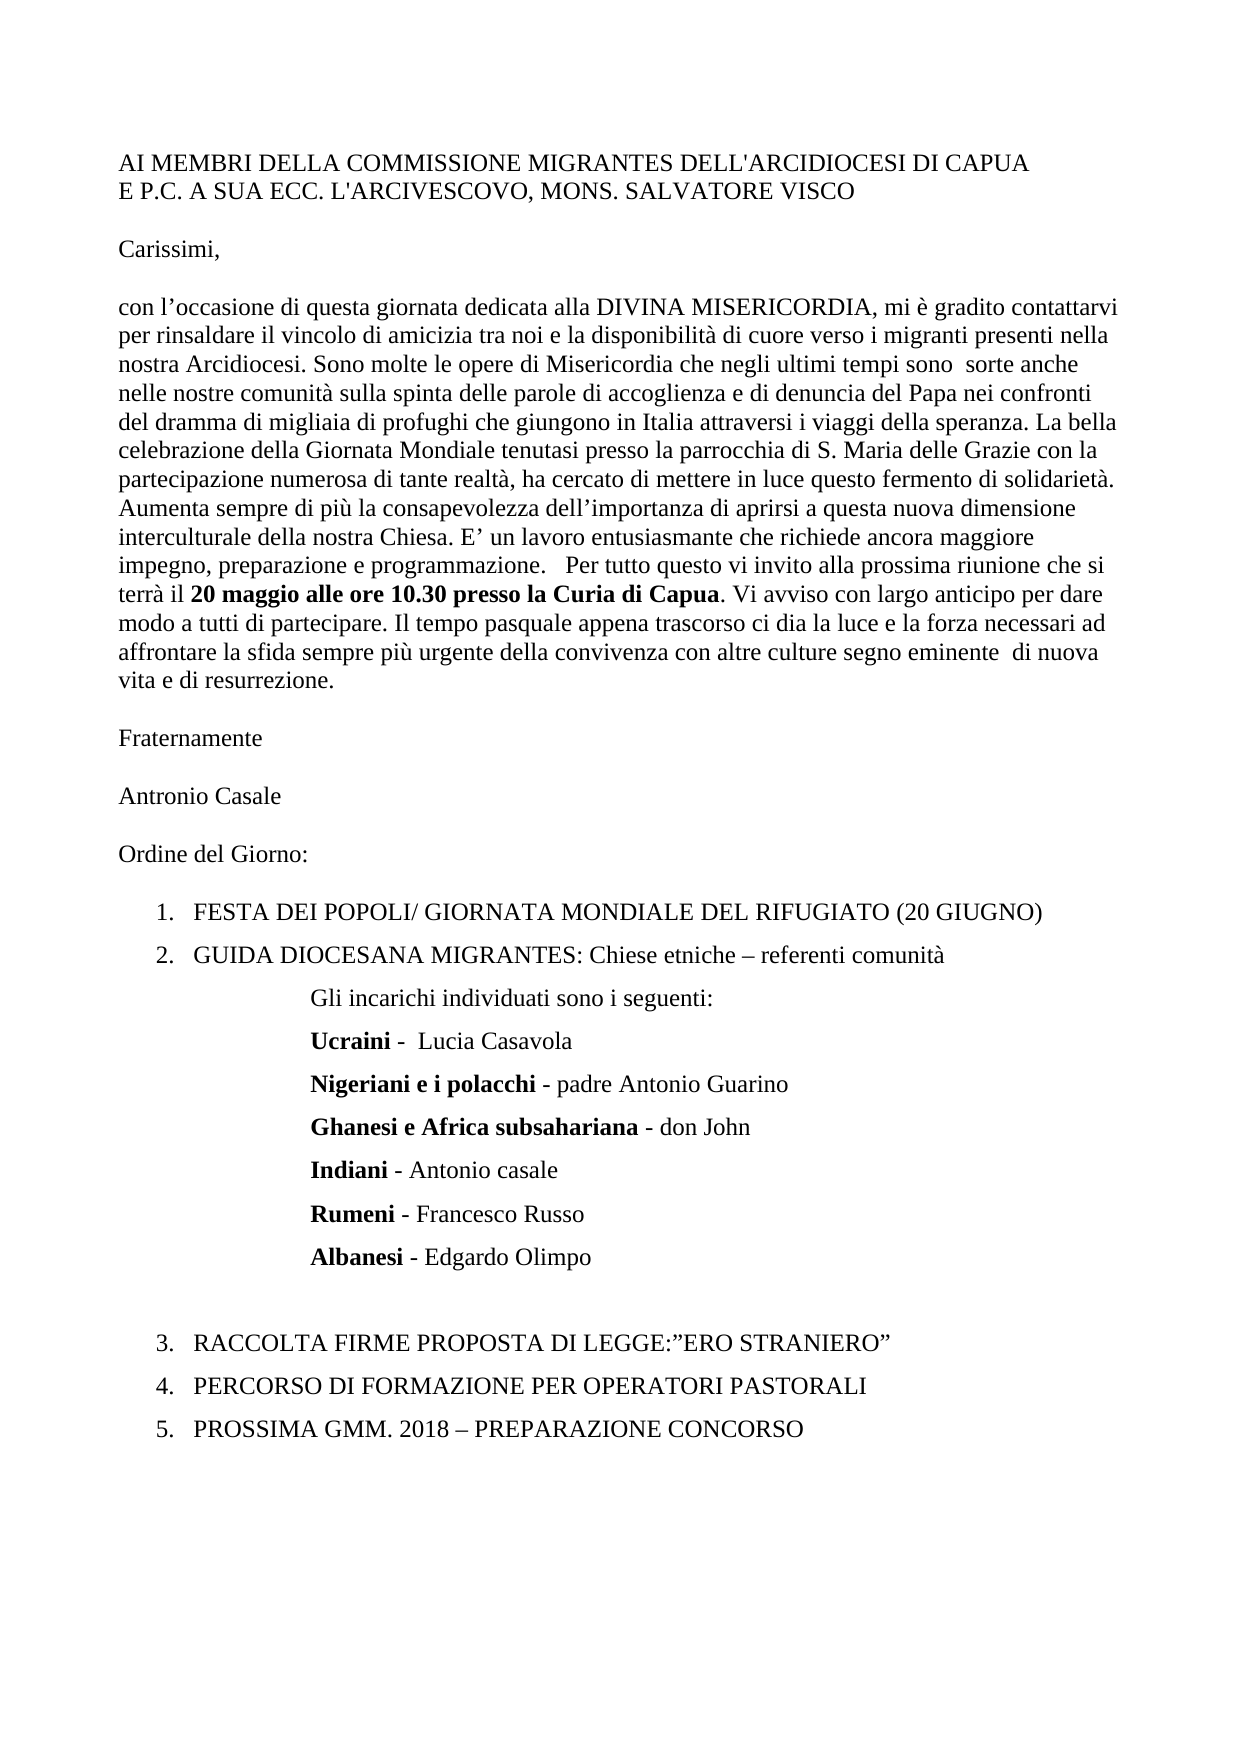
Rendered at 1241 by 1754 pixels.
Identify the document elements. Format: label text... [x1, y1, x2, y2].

text Ucraini - Lucia Casavola [310, 1026, 1122, 1055]
text Gli incarichi individuati sono i seguenti: [310, 983, 1122, 1012]
text AI MEMBRI DELLA COMMISSIONE MIGRANTES DELL'ARCIDIOCESI DI CAPUA E P.C. A SUA ECC. L'ARCIVESCOVO, MONS. SALVATORE VISCO Carissimi, [118, 148, 1122, 263]
text Antronio Casale [118, 781, 1122, 810]
text Indiani - Antonio casale [310, 1156, 1122, 1184]
text Fraternamente [118, 723, 1122, 752]
text Albanesi - Edgardo Olimpo [310, 1242, 1122, 1271]
list FESTA DEI POPOLI/ GIORNATA MONDIALE DEL RIFUGIATO (20 GIUGNO) [156, 897, 1122, 926]
text con l’occasione di questa giornata dedicata alla DIVINA MISERICORDIA, mi è gradito contattarvi per rinsaldare il vincolo di amicizia tra noi e la disponibilità di cuore verso i migranti presenti nella nostra Arcidiocesi. Sono molte le opere di Misericordia che negli ultimi tempi sono sorte anche nelle nostre comunità sulla spinta delle parole di accoglienza e di denuncia del Papa nei confronti del dramma di migliaia di profughi che giungono in Italia attraversi i viaggi della speranza. La bella celebrazione della Giornata Mondiale tenutasi presso la parrocchia di S. Maria delle Grazie con la partecipazione numerosa di tante realtà, ha cercato di mettere in luce questo fermento di solidarietà. Aumenta sempre di più la consapevolezza dell’importanza di aprirsi a questa nuova dimensione interculturale della nostra Chiesa. E’ un lavoro entusiasmante che richiede ancora maggiore impegno, preparazione e programmazione. Per tutto questo vi invito alla prossima riunione che si terrà il 20 maggio alle ore 10.30 presso la Curia di Capua. Vi avviso con largo anticipo per dare modo a tutti di partecipare. Il tempo pasquale appena trascorso ci dia la luce e la forza necessari ad affrontare la sfida sempre più urgente della convivenza con altre culture segno eminente di nuova vita e di resurrezione. [118, 292, 1122, 694]
text Nigeriani e i polacchi - padre Antonio Guarino [310, 1069, 1122, 1098]
list PROSSIMA GMM. 2018 – PREPARAZIONE CONCORSO [156, 1414, 1122, 1443]
list RACCOLTA FIRME PROPOSTA DI LEGGE:”ERO STRANIERO” [156, 1328, 1122, 1357]
text Ghanesi e Africa subsahariana - don John [310, 1112, 1122, 1141]
list PERCORSO DI FORMAZIONE PER OPERATORI PASTORALI [156, 1371, 1122, 1400]
list GUIDA DIOCESANA MIGRANTES: Chiese etniche – referenti comunità [156, 940, 1122, 969]
text Rumeni - Francesco Russo [310, 1199, 1122, 1227]
text Ordine del Giorno: [118, 839, 1122, 868]
